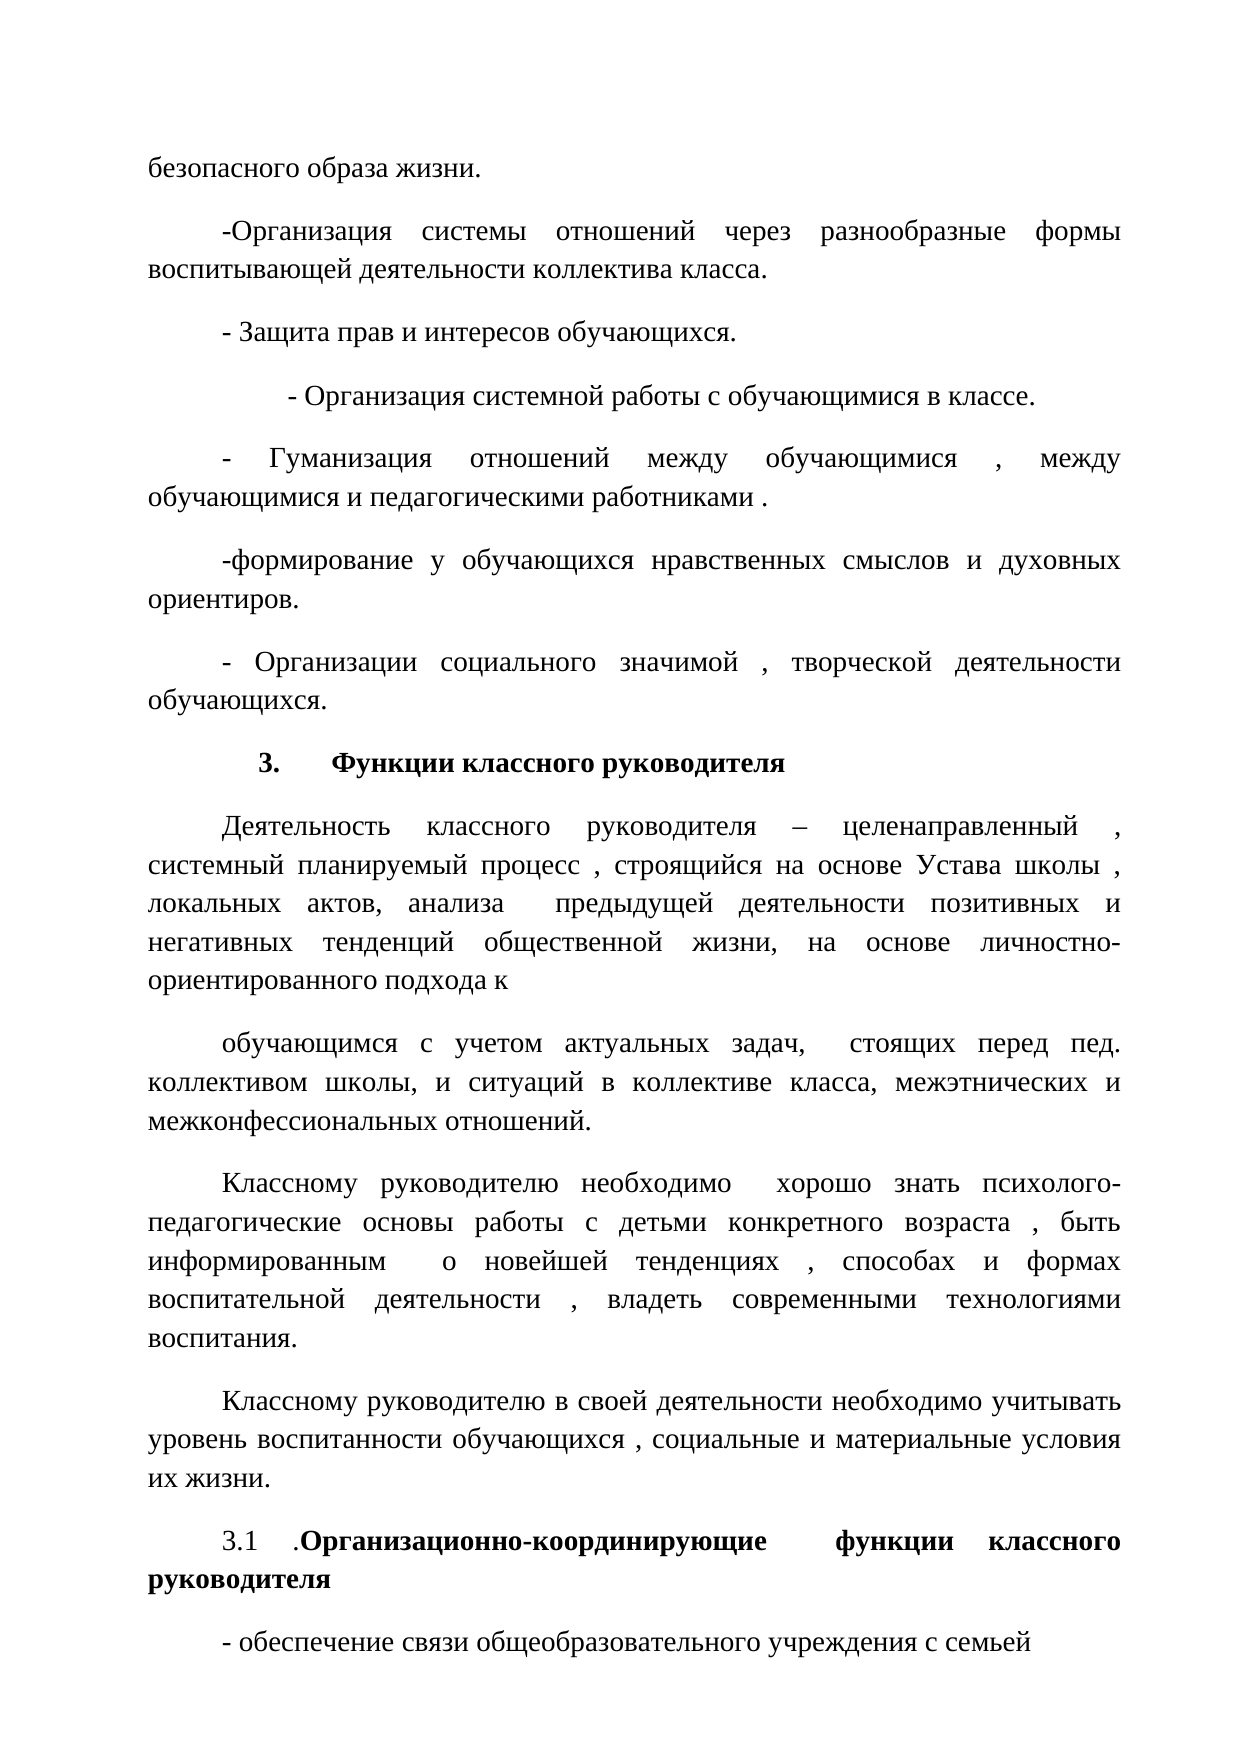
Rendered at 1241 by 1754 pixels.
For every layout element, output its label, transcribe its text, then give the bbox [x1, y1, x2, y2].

text Классному руководителю необходимо хорошо знать психолого-педагогические основы работы с детьми конкретного возраста , быть информированным о новейшей тенденциях , способах и формах воспитательной деятельности , владеть современными технологиями воспитания. [148, 1166, 1122, 1353]
text Деятельность классного руководителя – целенаправленный , системный планируемый процесс , строящийся на основе Устава школы , локальных актов, анализа предыдущей деятельности позитивных и негативных тенденций общественной жизни, на основе личностно-ориентированного подхода к [148, 808, 1122, 996]
text - Защита прав и интересов обучающихся. [148, 314, 1122, 348]
text Классному руководителю в своей деятельности необходимо учитывать уровень воспитанности обучающихся , социальные и материальные условия их жизни. [148, 1383, 1122, 1493]
text - обеспечение связи общеобразовательного учреждения с семьей [148, 1624, 1122, 1658]
text 3.1 .Организационно-координирующие функции классного руководителя [148, 1523, 1122, 1595]
text 3. Функции классного руководителя [148, 745, 1122, 779]
text -Организация системы отношений через разнообразные формы воспитывающей деятельности коллектива класса. [148, 213, 1122, 285]
text - Организации социального значимой , творческой деятельности обучающихся. [148, 644, 1122, 716]
text -формирование у обучающихся нравственных смыслов и духовных ориентиров. [148, 542, 1122, 614]
text - Организация системной работы с обучающимися в классе. [148, 378, 1122, 411]
text - Гуманизация отношений между обучающимися , между обучающимися и педагогическими работниками . [148, 441, 1122, 513]
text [148, 150, 1122, 183]
text обучающимся с учетом актуальных задач, стоящих перед пед. коллективом школы, и ситуаций в коллективе класса, межэтнических и межконфессиональных отношений. [148, 1026, 1122, 1136]
